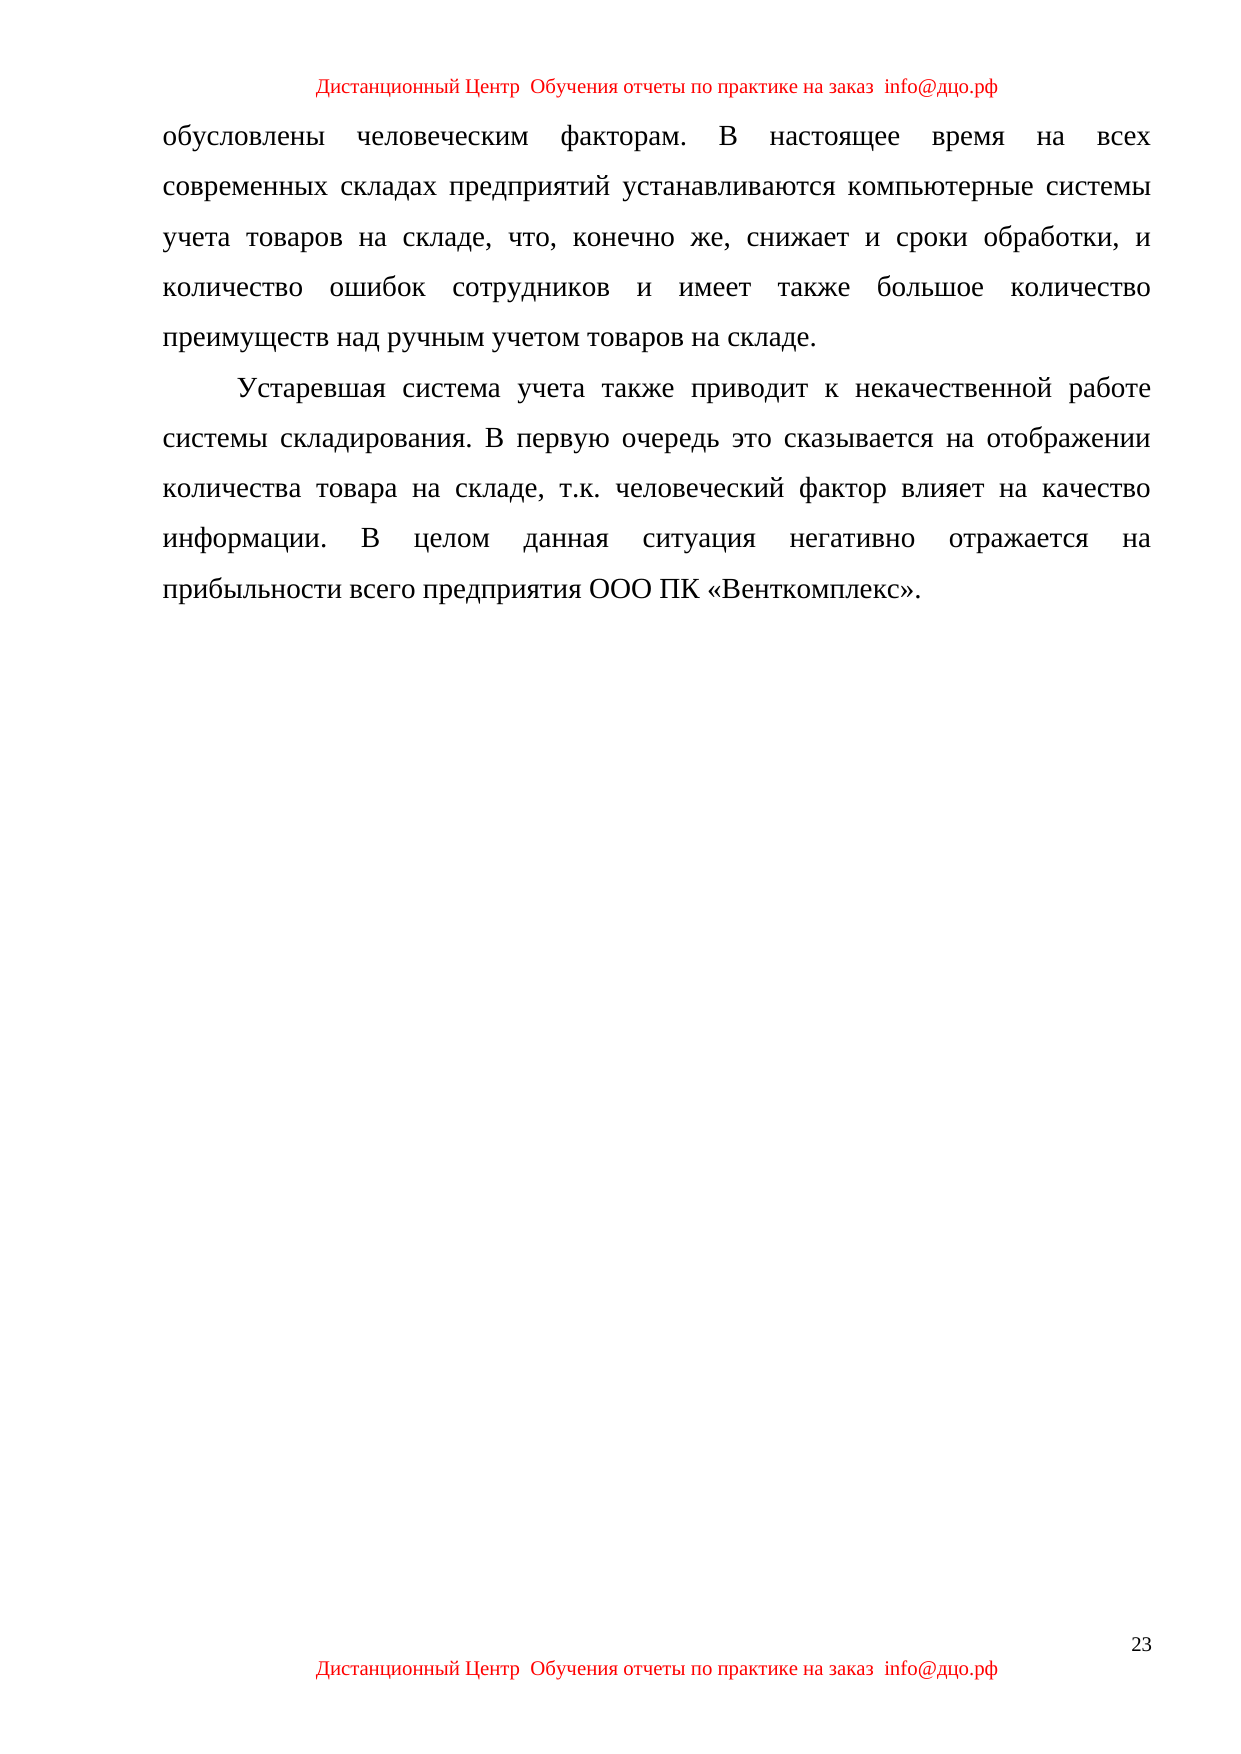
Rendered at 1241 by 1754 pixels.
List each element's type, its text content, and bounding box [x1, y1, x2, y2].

text Устаревшая система учета также приводит к некачественной работе системы складирования. В первую очередь это сказывается на отображении количества товара на складе, т.к. человеческий фактор влияет на качество информации. В целом данная ситуация негативно отражается на прибыльности всего предприятия ООО ПК «Венткомплекс». [162, 370, 1152, 604]
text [162, 118, 1152, 353]
